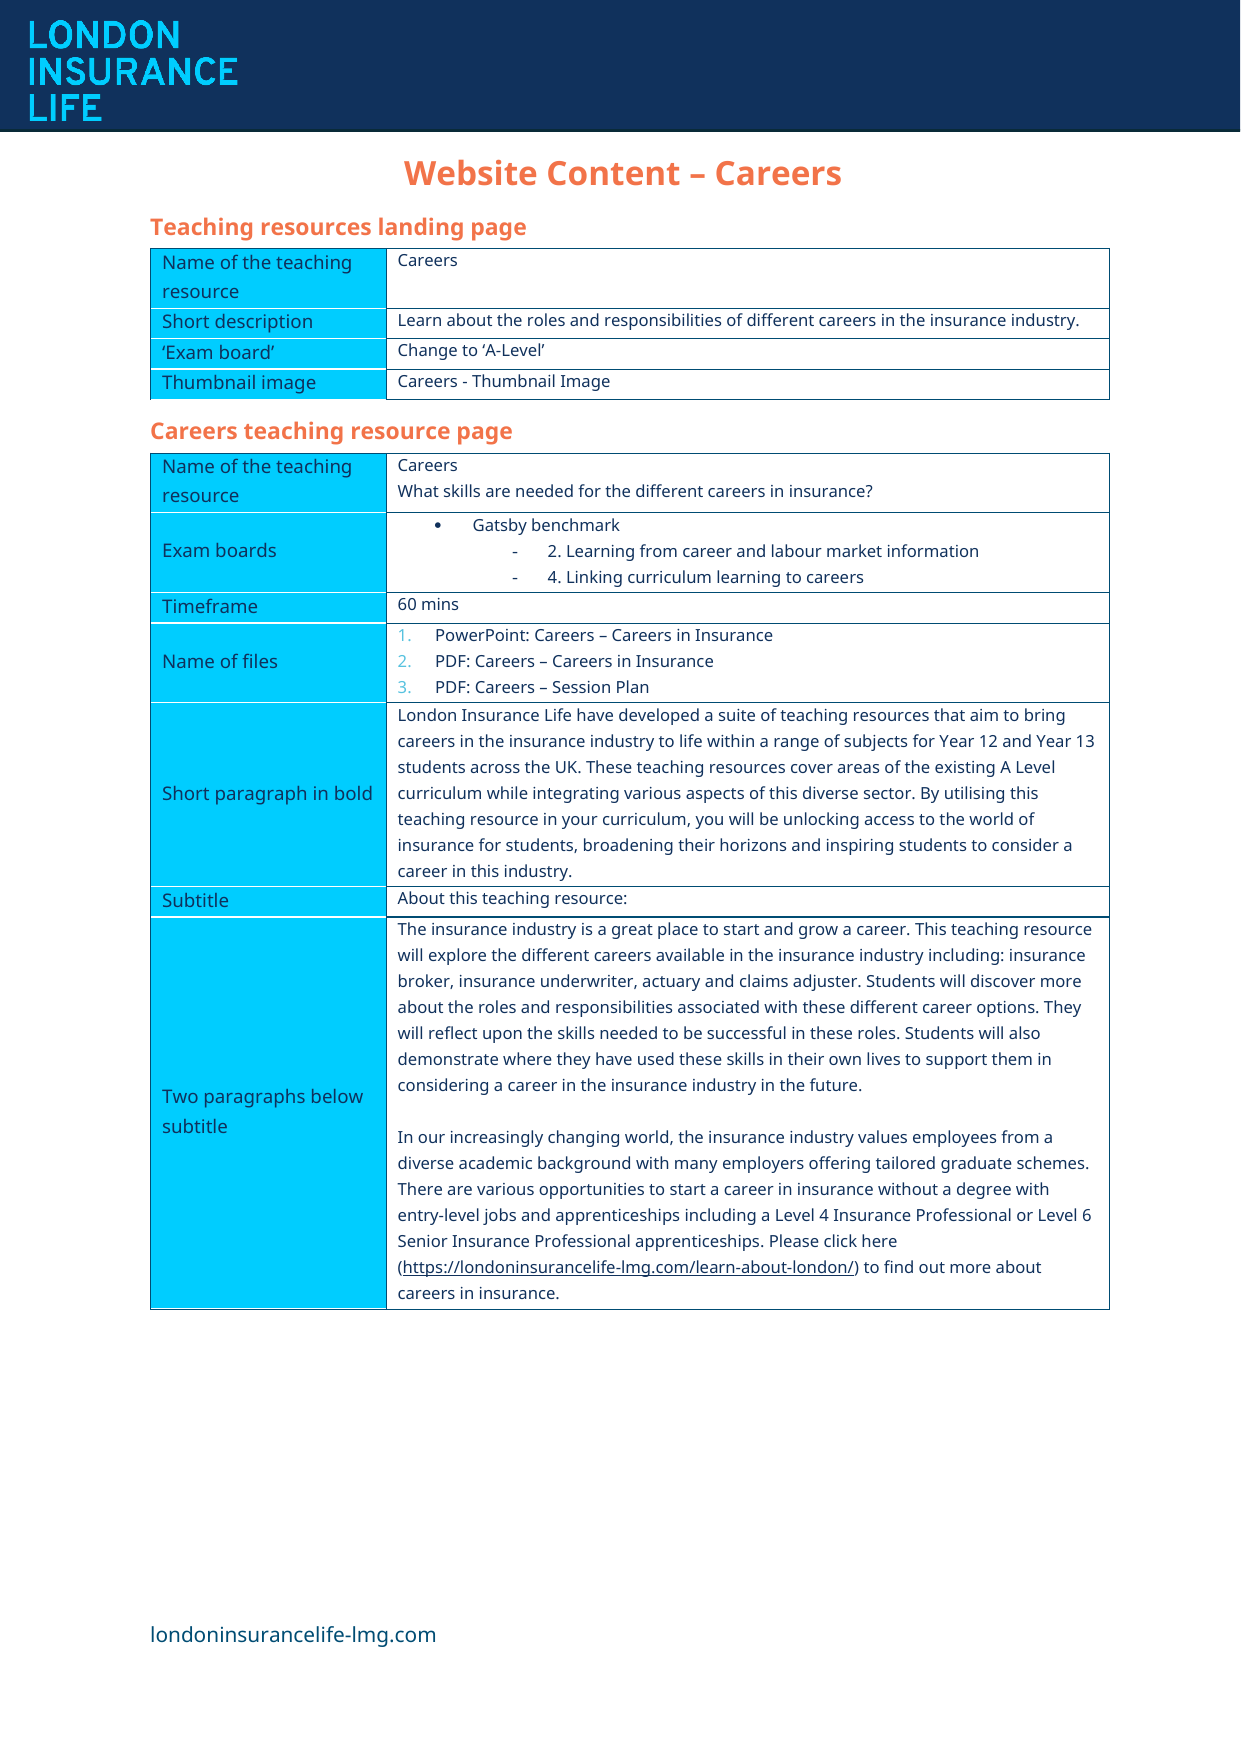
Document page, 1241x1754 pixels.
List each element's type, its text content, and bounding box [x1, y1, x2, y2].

table_header Name of the teaching resource [151, 454, 386, 512]
picture [29, 20, 238, 121]
table_cell The insurance industry is a great place to start and grow a career. This teaching resource will explore the different careers available in the insurance industry including: insurance broker, insurance underwriter, actuary and claims adjuster. Students will discover more about the roles and responsibilities associated with these different career options. They will reflect upon the skills needed to be successful in these roles. Students will also demonstrate where they have used these skills in their own lives to support them in considering a career in the insurance industry in the future. In our increasingly changing world, the insurance industry values employees from a diverse academic background with many employers offering tailored graduate schemes. There are various opportunities to start a career in insurance without a degree with entry-level jobs and apprenticeships including a Level 4 Insurance Professional or Level 6 Senior Insurance Professional apprenticeships. Please click here (https://londoninsurancelife-lmg.com/learn-about-london/) to find out more about careers in insurance. [387, 918, 1109, 1308]
table_cell London Insurance Life have developed a suite of teaching resources that aim to bring careers in the insurance industry to life within a range of subjects for Year 12 and Year 13 students across the UK. These teaching resources cover areas of the existing A Level curriculum while integrating various aspects of this diverse sector. By utilising this teaching resource in your curriculum, you will be unlocking access to the world of insurance for students, broadening their horizons and inspiring students to consider a career in this industry. [387, 703, 1109, 886]
table_cell Thumbnail image [151, 370, 386, 399]
table_cell ‘Exam board’ [151, 339, 386, 368]
table_header Name of the teaching resource [151, 249, 386, 308]
table_cell 60 mins [387, 593, 1109, 622]
table_cell Careers - Thumbnail Image [387, 370, 1109, 399]
table_cell Learn about the roles and responsibilities of different careers in the insurance industry. [387, 309, 1109, 338]
table_cell Short paragraph in bold [151, 703, 386, 886]
text Teaching resources landing page [150, 210, 1090, 242]
table_cell Gatsby benchmark 2. Learning from career and labour market information 4. Linking curriculum learning to careers [387, 513, 1109, 592]
picture [163, 20, 172, 33]
picture [136, 26, 146, 43]
picture [83, 20, 92, 34]
table_cell Change to ‘A-Level’ [387, 339, 1109, 368]
text Website Content – Careers [150, 150, 1090, 195]
text Careers teaching resource page [150, 415, 1090, 446]
picture [226, 63, 238, 79]
picture [110, 27, 119, 43]
table_header Careers [387, 249, 1109, 308]
table_cell Two paragraphs below subtitle [151, 918, 386, 1308]
table_cell Short description [151, 309, 386, 338]
table_cell Exam boards [151, 513, 386, 592]
picture [56, 26, 66, 43]
table_header Careers What skills are needed for the different careers in insurance? [387, 454, 1109, 512]
table_cell About this teaching resource: [387, 887, 1109, 916]
table_cell PowerPoint: Careers – Careers in Insurance PDF: Careers – Careers in Insurance PDF: Careers – Session Plan [387, 624, 1109, 702]
table_cell Subtitle [151, 887, 386, 916]
table_cell Name of files [151, 624, 386, 702]
table_cell Timeframe [151, 593, 386, 622]
